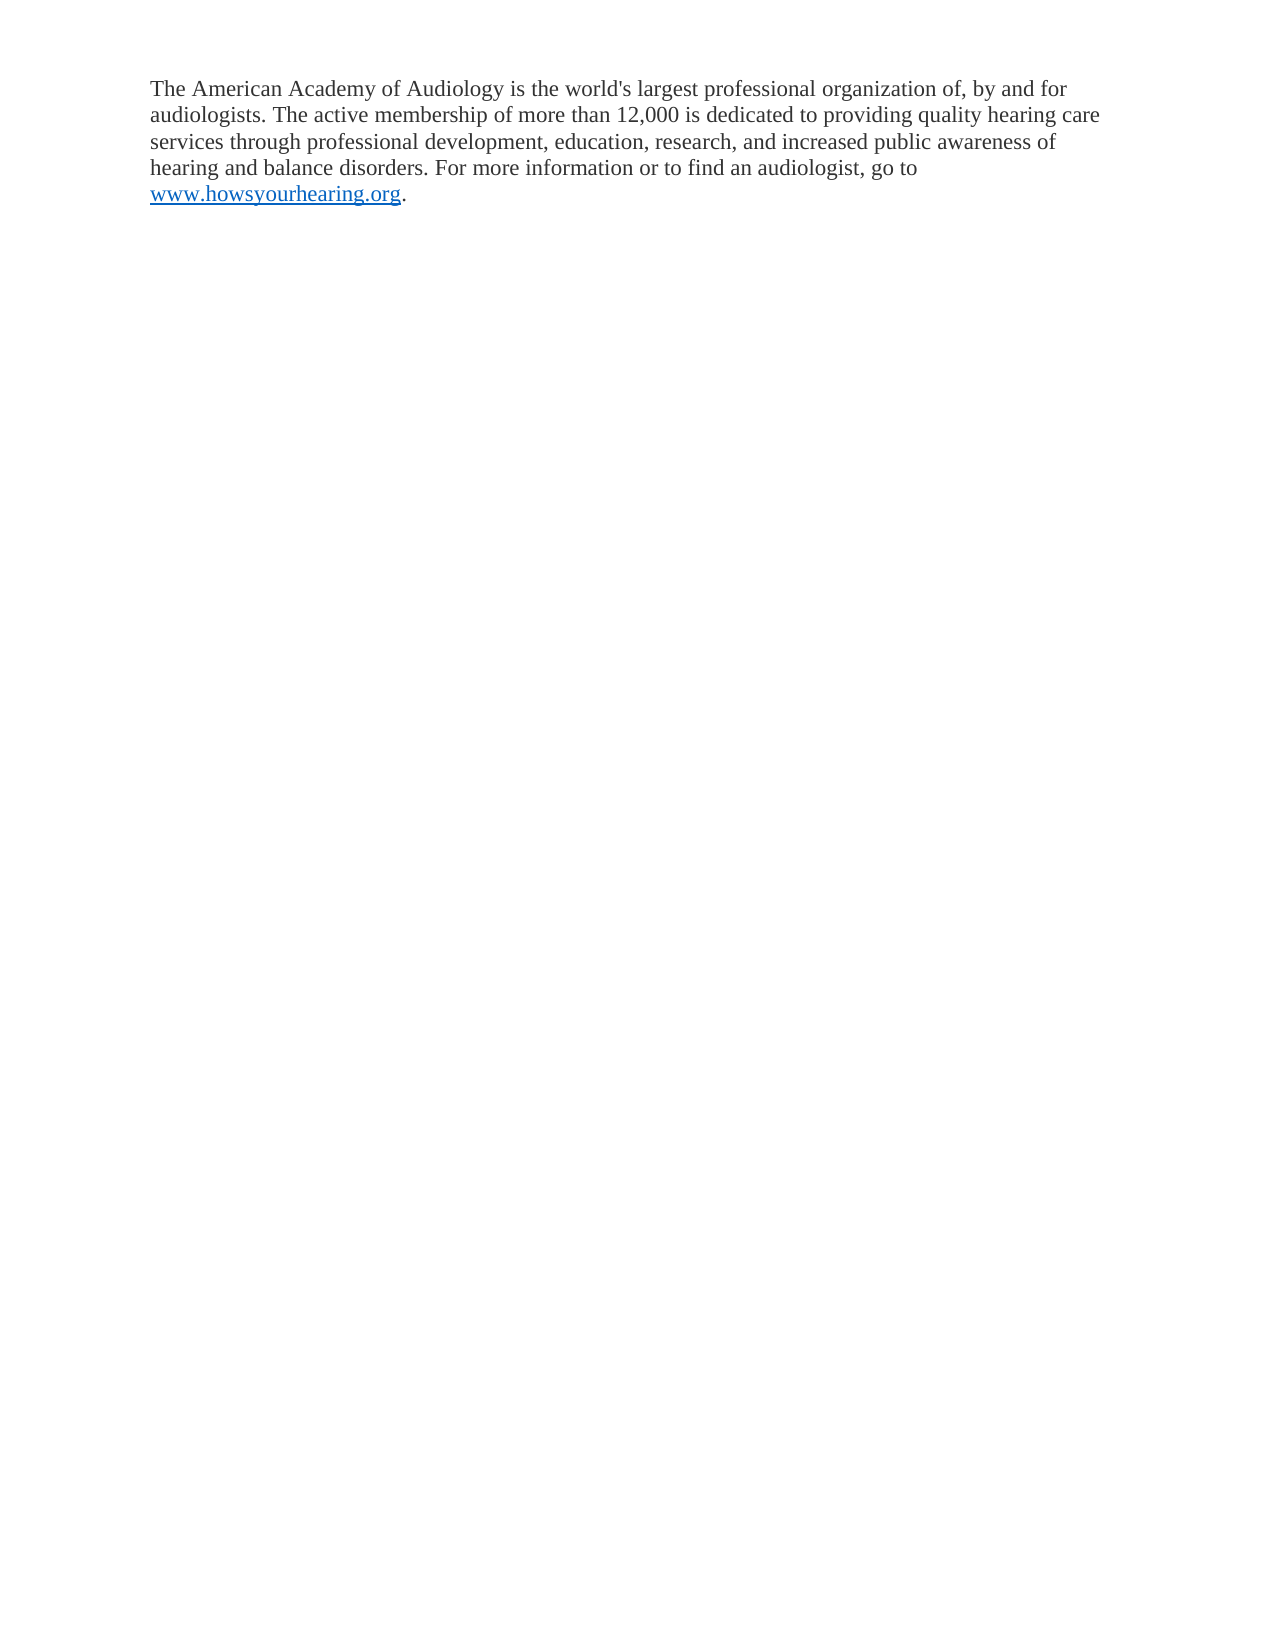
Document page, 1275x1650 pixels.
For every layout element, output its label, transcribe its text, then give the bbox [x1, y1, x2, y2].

text The American Academy of Audiology is the world's largest professional organization of, by and for audiologists. The active membership of more than 12,000 is dedicated to providing quality hearing care services through professional development, education, research, and increased public awareness of hearing and balance disorders. For more information or to find an audiologist, go to www.howsyourhearing.org. [150, 75, 1106, 207]
